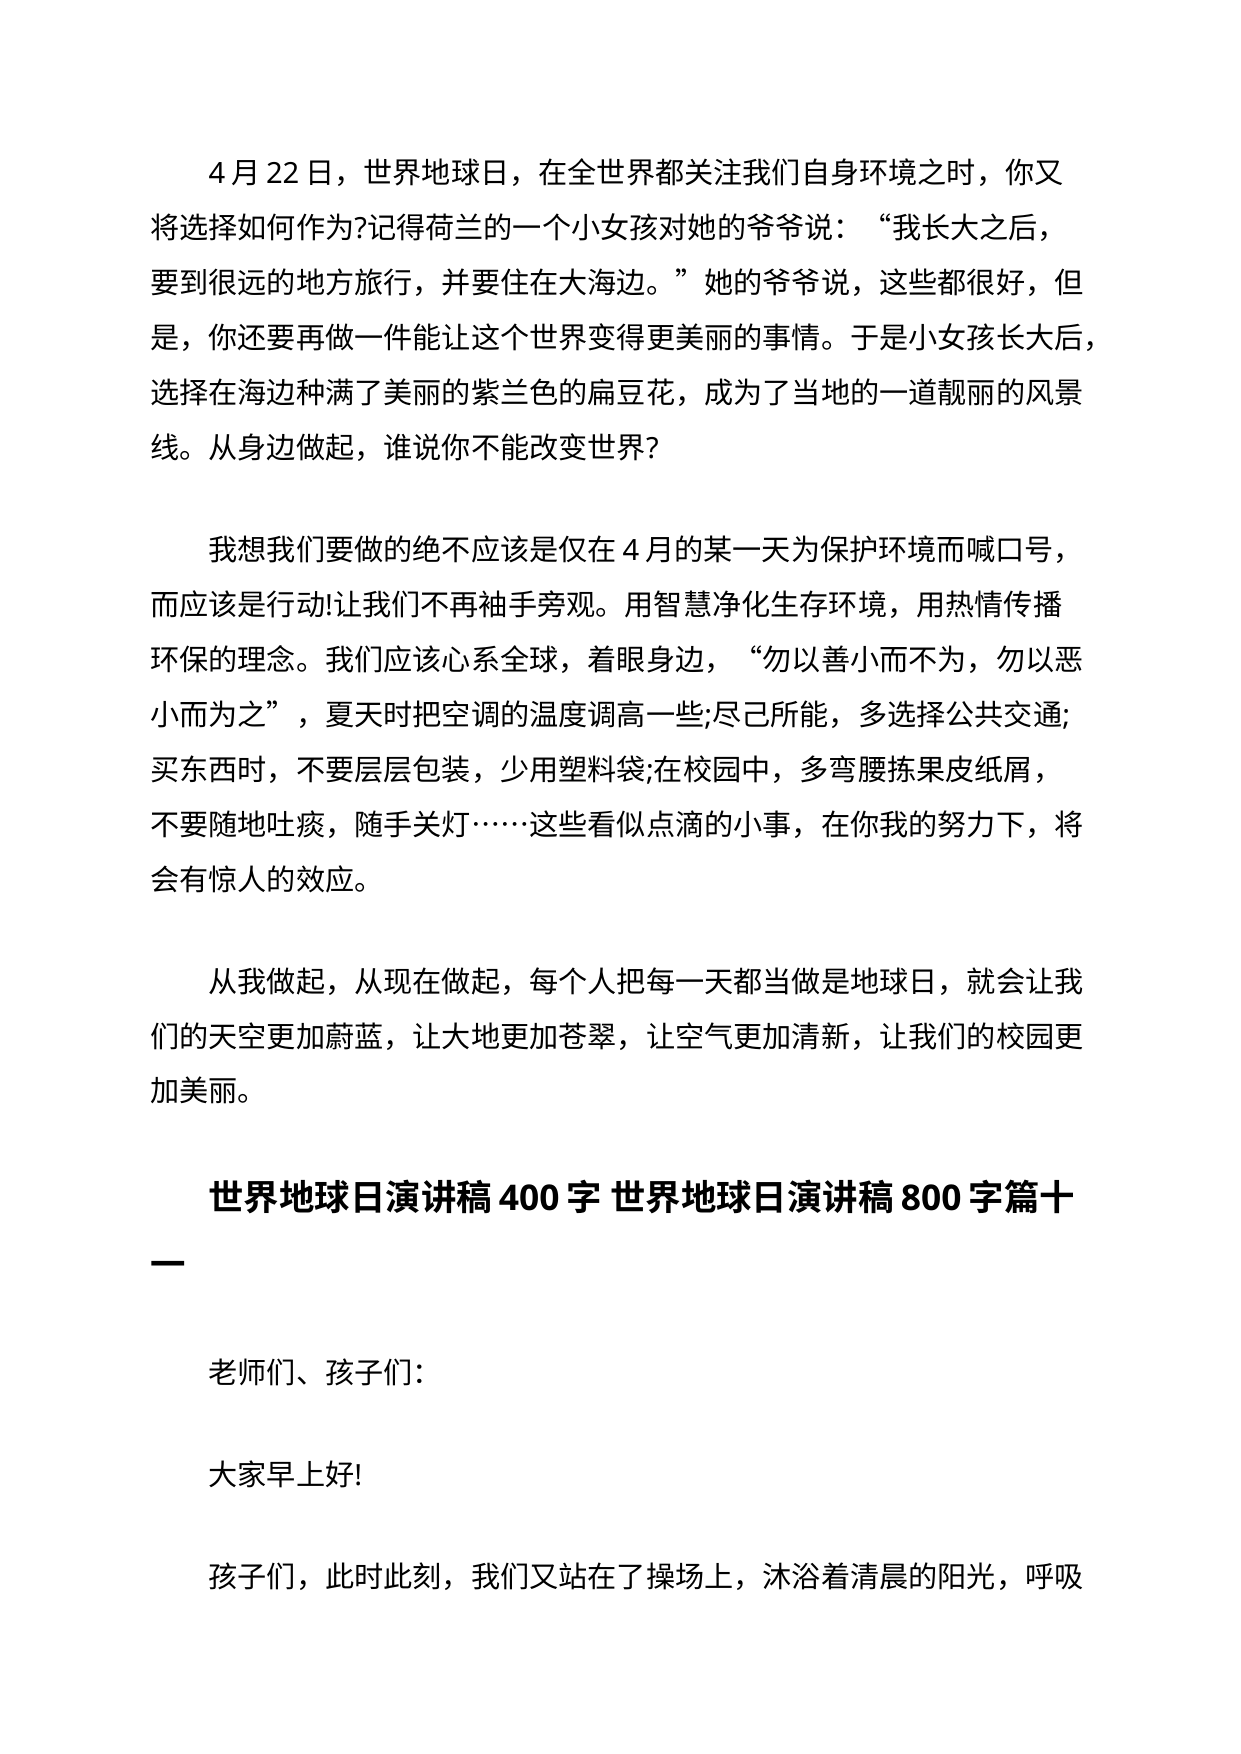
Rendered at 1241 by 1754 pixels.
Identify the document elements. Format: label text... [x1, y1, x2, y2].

text 从我做起，从现在做起，每个人把每一天都当做是地球日，就会让我们的天空更加蔚蓝，让大地更加苍翠，让空气更加清新，让我们的校园更加美丽。 [150, 958, 1090, 1110]
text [150, 1554, 1090, 1596]
text 老师们、孩子们： [150, 1350, 1090, 1392]
text 4月22日，世界地球日，在全世界都关注我们自身环境之时，你又将选择如何作为?记得荷兰的一个小女孩对她的爷爷说：“我长大之后，要到很远的地方旅行，并要住在大海边。”她的爷爷说，这些都很好，但是，你还要再做一件能让这个世界变得更美丽的事情。于是小女孩长大后，选择在海边种满了美丽的紫兰色的扁豆花，成为了当地的一道靓丽的风景线。从身边做起，谁说你不能改变世界? [150, 150, 1090, 467]
text 世界地球日演讲稿400字 世界地球日演讲稿800字篇十一 [150, 1170, 1090, 1288]
text 我想我们要做的绝不应该是仅在4月的某一天为保护环境而喊口号，而应该是行动!让我们不再袖手旁观。用智慧净化生存环境，用热情传播环保的理念。我们应该心系全球，着眼身边，“勿以善小而不为，勿以恶小而为之”，夏天时把空调的温度调高一些;尽己所能，多选择公共交通;买东西时，不要层层包装，少用塑料袋;在校园中，多弯腰拣果皮纸屑，不要随地吐痰，随手关灯……这些看似点滴的小事，在你我的努力下，将会有惊人的效应。 [150, 527, 1090, 899]
text 大家早上好! [150, 1452, 1090, 1494]
